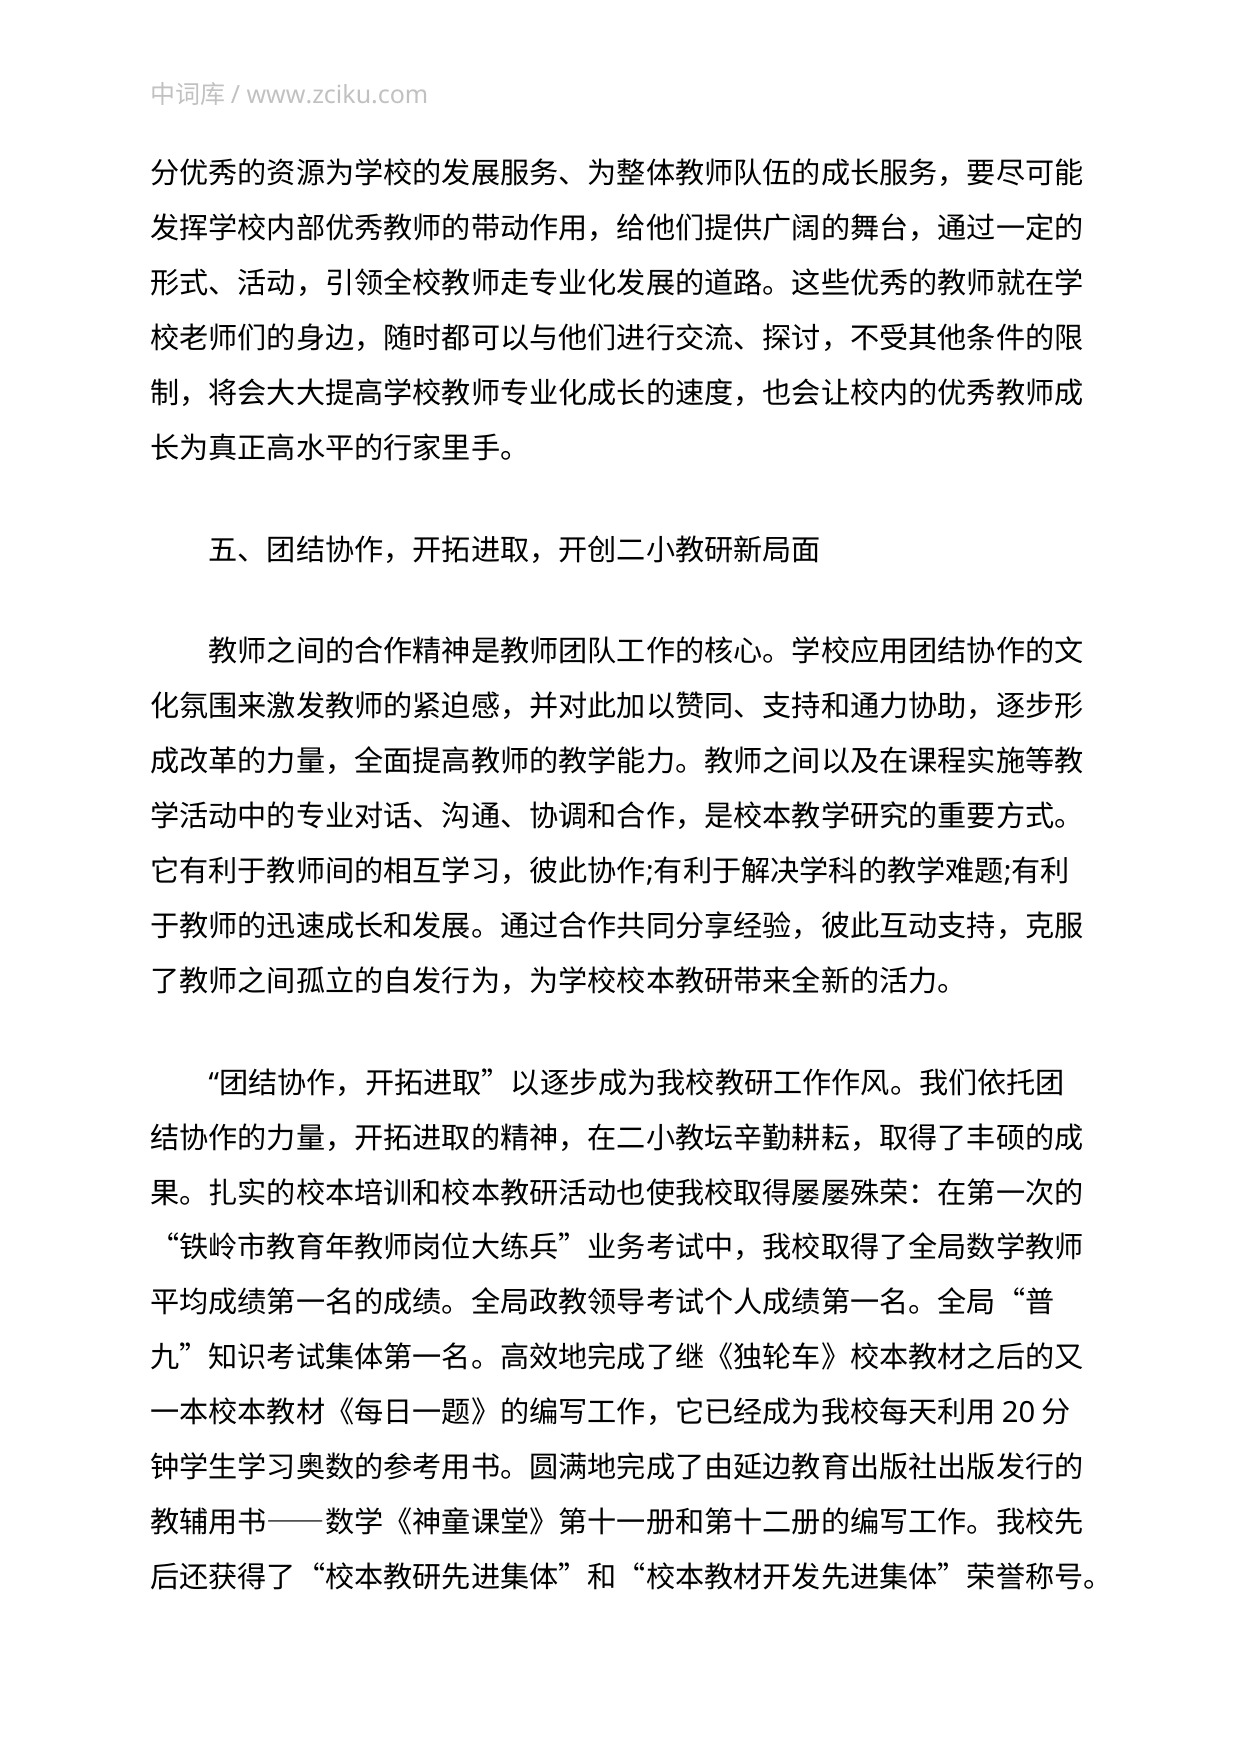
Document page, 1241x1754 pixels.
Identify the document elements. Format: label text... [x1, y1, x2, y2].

text 五、团结协作，开拓进取，开创二小教研新局面 [150, 526, 1090, 568]
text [150, 150, 1090, 467]
text 教师之间的合作精神是教师团队工作的核心。学校应用团结协作的文化氛围来激发教师的紧迫感，并对此加以赞同、支持和通力协助，逐步形成改革的力量，全面提高教师的教学能力。教师之间以及在课程实施等教学活动中的专业对话、沟通、协调和合作，是校本教学研究的重要方式。它有利于教师间的相互学习，彼此协作;有利于解决学科的教学难题;有利于教师的迅速成长和发展。通过合作共同分享经验，彼此互动支持，克服了教师之间孤立的自发行为，为学校校本教研带来全新的活力。 [150, 628, 1090, 1000]
text “团结协作，开拓进取”以逐步成为我校教研工作作风。我们依托团结协作的力量，开拓进取的精神，在二小教坛辛勤耕耘，取得了丰硕的成果。扎实的校本培训和校本教研活动也使我校取得屡屡殊荣：在第一次的“铁岭市教育年教师岗位大练兵”业务考试中，我校取得了全局数学教师平均成绩第一名的成绩。全局政教领导考试个人成绩第一名。全局“普九”知识考试集体第一名。高效地完成了继《独轮车》校本教材之后的又一本校本教材《每日一题》的编写工作，它已经成为我校每天利用20分钟学生学习奥数的参考用书。圆满地完成了由延边教育出版社出版发行的教辅用书——数学《神童课堂》第十一册和第十二册的编写工作。我校先后还获得了“校本教研先进集体”和“校本教材开发先进集体”荣誉称号。 [150, 1059, 1090, 1596]
